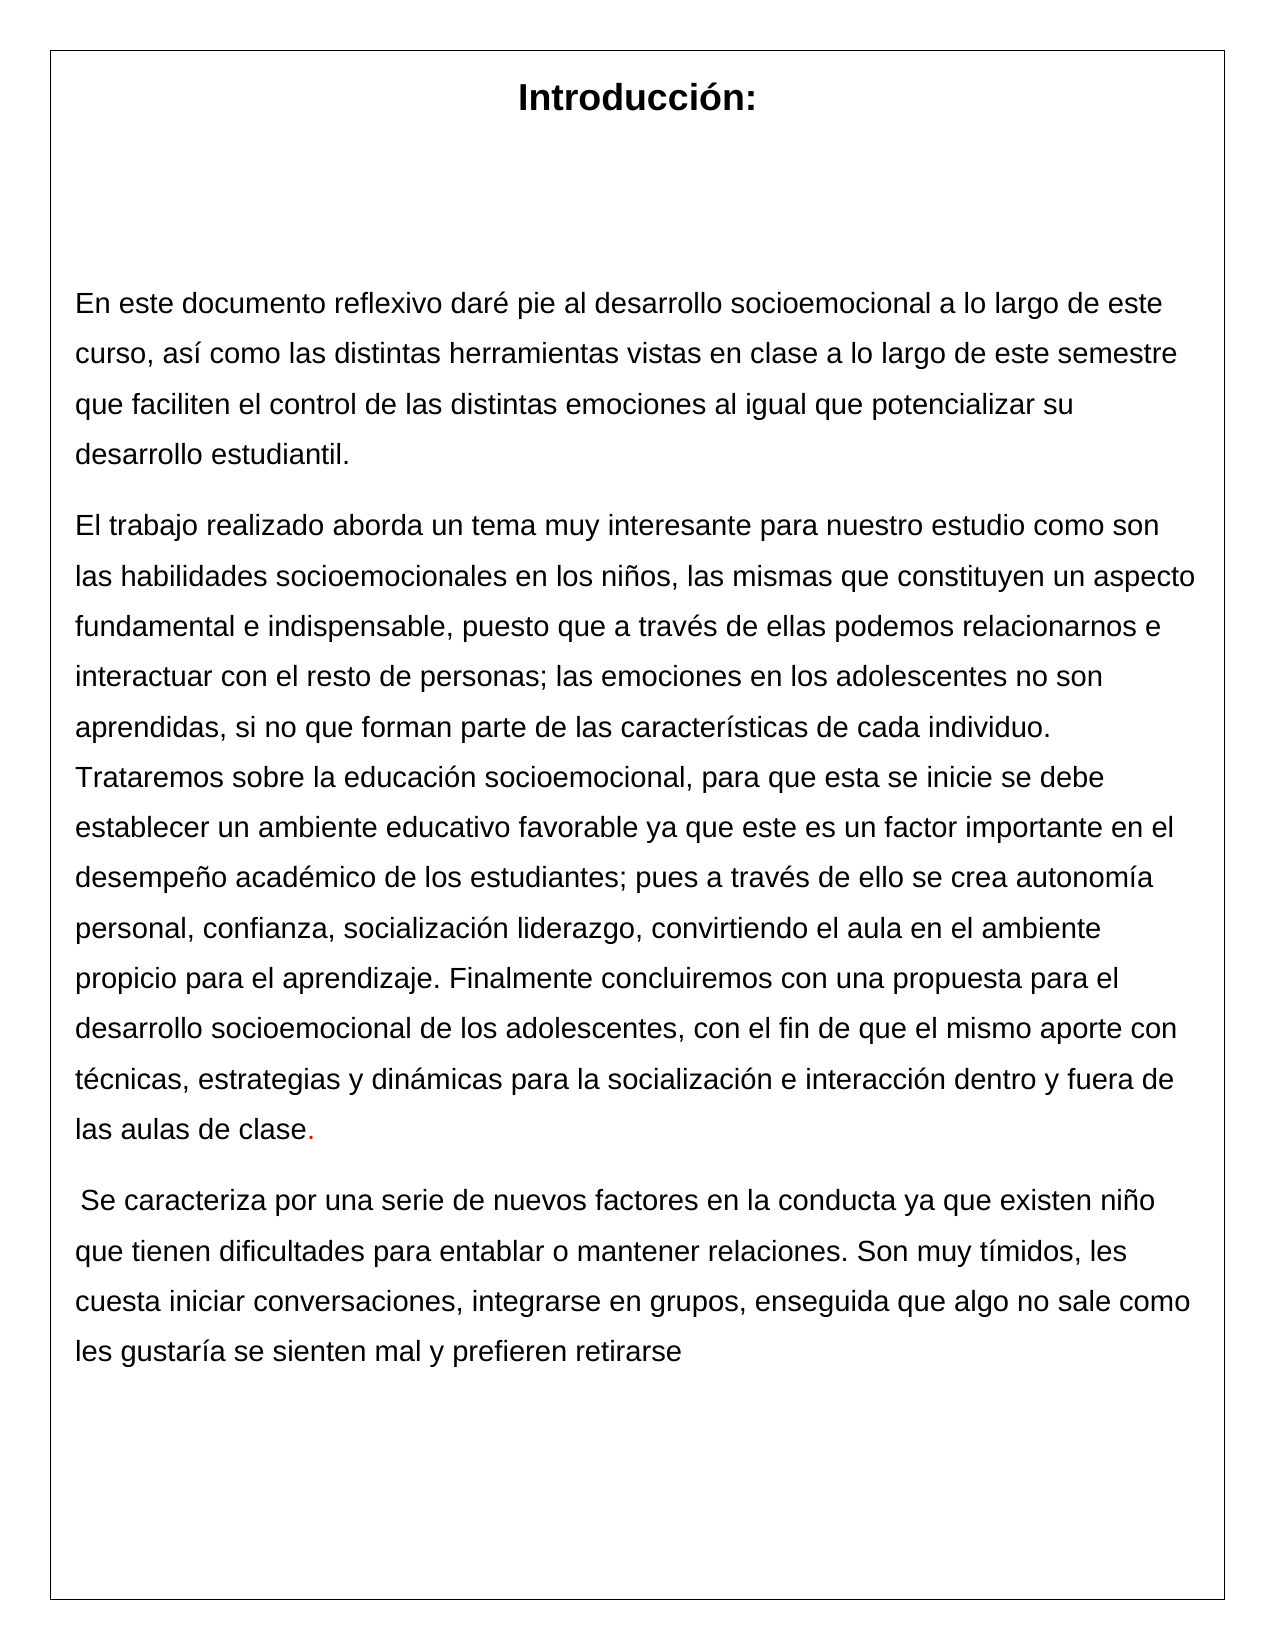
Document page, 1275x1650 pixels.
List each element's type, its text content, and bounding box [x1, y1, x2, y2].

text Introducción: [75, 75, 1200, 118]
text En este documento reflexivo daré pie al desarrollo socioemocional a lo largo de este curso, así como las distintas herramientas vistas en clase a lo largo de este semestre que faciliten el control de las distintas emociones al igual que potencializar su desarrollo estudiantil. [75, 286, 1200, 471]
text Se caracteriza por una serie de nuevos factores en la conducta ya que existen niño que tienen dificultades para entablar o mantener relaciones. Son muy tímidos, les cuesta iniciar conversaciones, integrarse en grupos, enseguida que algo no sale como les gustaría se sienten mal y prefieren retirarse [75, 1183, 1200, 1368]
text El trabajo realizado aborda un tema muy interesante para nuestro estudio como son las habilidades socioemocionales en los niños, las mismas que constituyen un aspecto fundamental e indispensable, puesto que a través de ellas podemos relacionarnos e interactuar con el resto de personas; las emociones en los adolescentes no son aprendidas, si no que forman parte de las características de cada individuo. Trataremos sobre la educación socioemocional, para que esta se inicie se debe establecer un ambiente educativo favorable ya que este es un factor importante en el desempeño académico de los estudiantes; pues a través de ello se crea autonomía personal, confianza, socialización liderazgo, convirtiendo el aula en el ambiente propicio para el aprendizaje. Finalmente concluiremos con una propuesta para el desarrollo socioemocional de los adolescentes, con el fin de que el mismo aporte con técnicas, estrategias y dinámicas para la socialización e interacción dentro y fuera de las aulas de clase. [75, 508, 1200, 1146]
